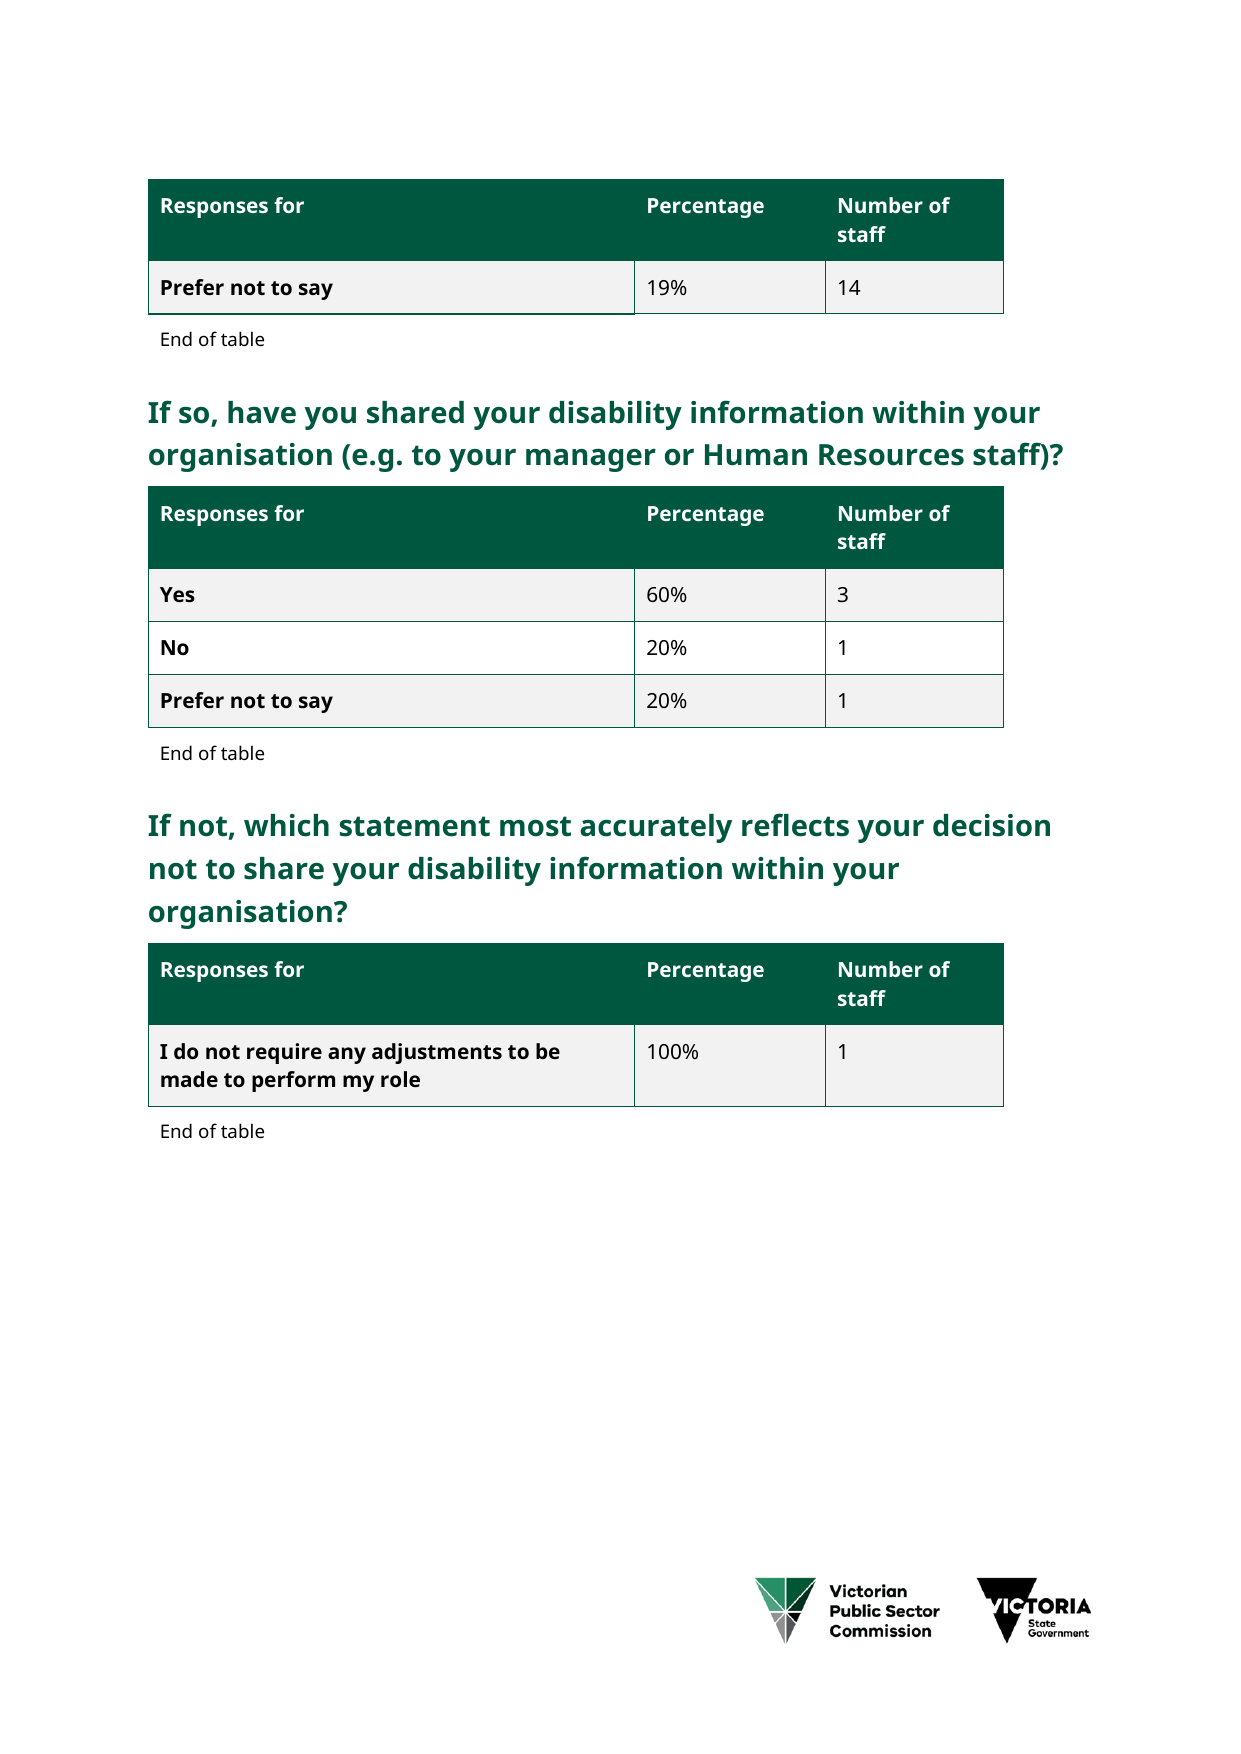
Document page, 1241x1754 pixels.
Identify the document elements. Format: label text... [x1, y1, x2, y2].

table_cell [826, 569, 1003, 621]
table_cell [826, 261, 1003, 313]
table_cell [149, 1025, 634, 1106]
subtitle If so, have you shared your disability information within your organisation (e.g. to your manager or Human Resources staff)? [148, 392, 1092, 474]
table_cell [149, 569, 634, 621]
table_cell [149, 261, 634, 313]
subtitle If not, which statement most accurately reflects your decision not to share your disability information within your organisation? [148, 806, 1092, 931]
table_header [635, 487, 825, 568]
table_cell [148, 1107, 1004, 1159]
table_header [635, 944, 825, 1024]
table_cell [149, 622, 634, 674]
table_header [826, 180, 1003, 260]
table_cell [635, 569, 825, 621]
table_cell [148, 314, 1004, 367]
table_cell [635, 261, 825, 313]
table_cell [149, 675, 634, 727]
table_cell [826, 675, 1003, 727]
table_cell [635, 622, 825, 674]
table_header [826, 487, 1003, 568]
picture [754, 1577, 1093, 1645]
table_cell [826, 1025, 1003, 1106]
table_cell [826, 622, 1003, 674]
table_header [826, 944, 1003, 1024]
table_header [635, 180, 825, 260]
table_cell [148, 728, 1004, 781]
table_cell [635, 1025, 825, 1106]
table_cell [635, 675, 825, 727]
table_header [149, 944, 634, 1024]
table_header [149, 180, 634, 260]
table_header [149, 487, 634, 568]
